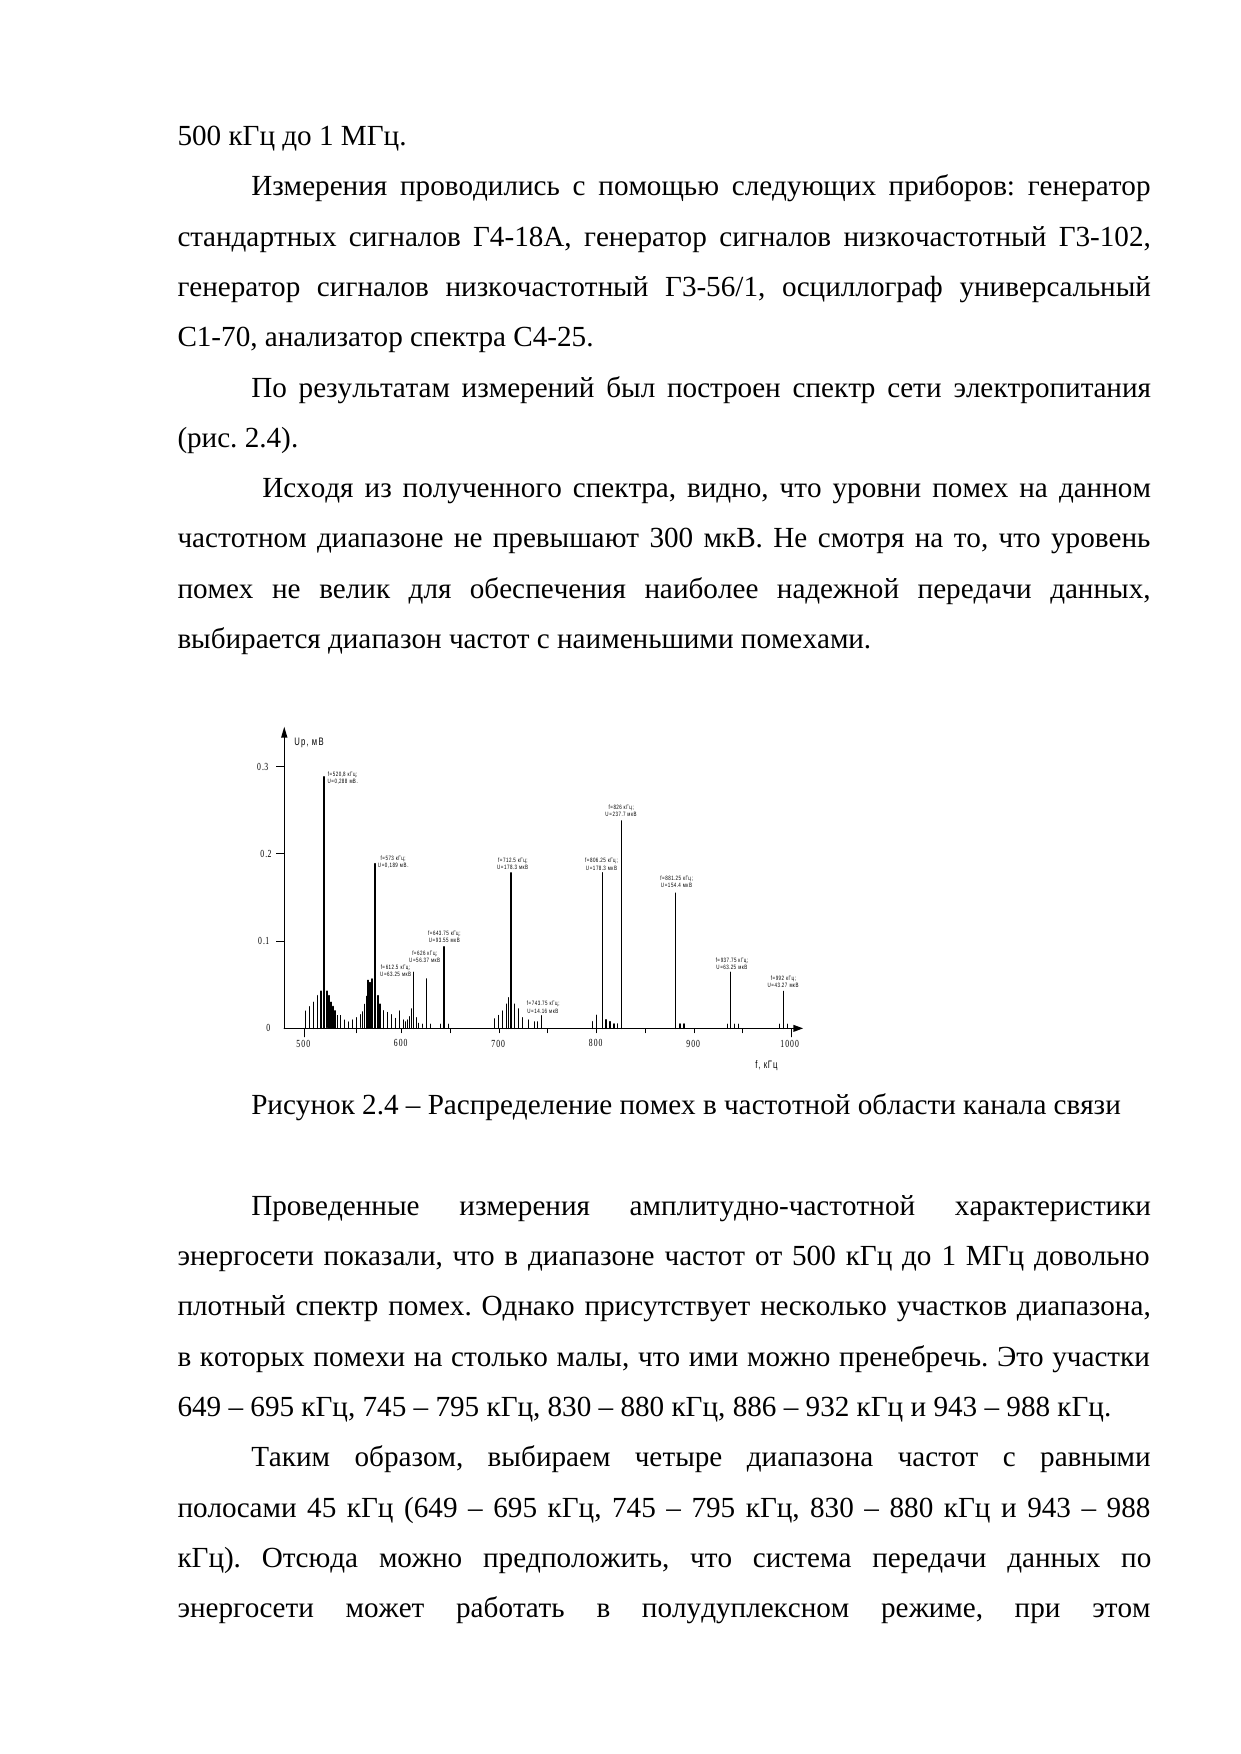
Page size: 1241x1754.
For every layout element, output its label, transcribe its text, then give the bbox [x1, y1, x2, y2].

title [177, 118, 1152, 152]
title Исходя из полученного спектра, видно, что уровни помех на данном частотном диапазоне не превышают 300 мкВ. Не смотря на то, что уровень помех не велик для обеспечения наиболее надежной передачи данных, выбирается диапазон частот с наименьшими помехами. [177, 470, 1152, 655]
title Рисунок 2.4 – Распределение помех в частотной области канала связи [177, 1087, 1152, 1121]
title Измерения проводились с помощью следующих приборов: генератор стандартных сигналов Г4-18А, генератор сигналов низкочастотный Г3-102, генератор сигналов низкочастотный Г3-56/1, осциллограф универсальный С1-70, анализатор спектра С4-25. [177, 168, 1152, 353]
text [177, 1439, 1152, 1624]
text Проведенные измерения амплитудно-частотной характеристики энергосети показали, что в диапазоне частот от 500 кГц до 1 МГц довольно плотный спектр помех. Однако присутствует несколько участков диапазона, в которых помехи на столько малы, что ими можно пренебречь. Это участки 649 – 695 кГц, 745 – 795 кГц, 830 – 880 кГц, 886 – 932 кГц и 943 – 988 кГц. [177, 1188, 1152, 1423]
title По результатам измерений был построен спектр сети электропитания (рис. 2.4). [177, 370, 1152, 453]
